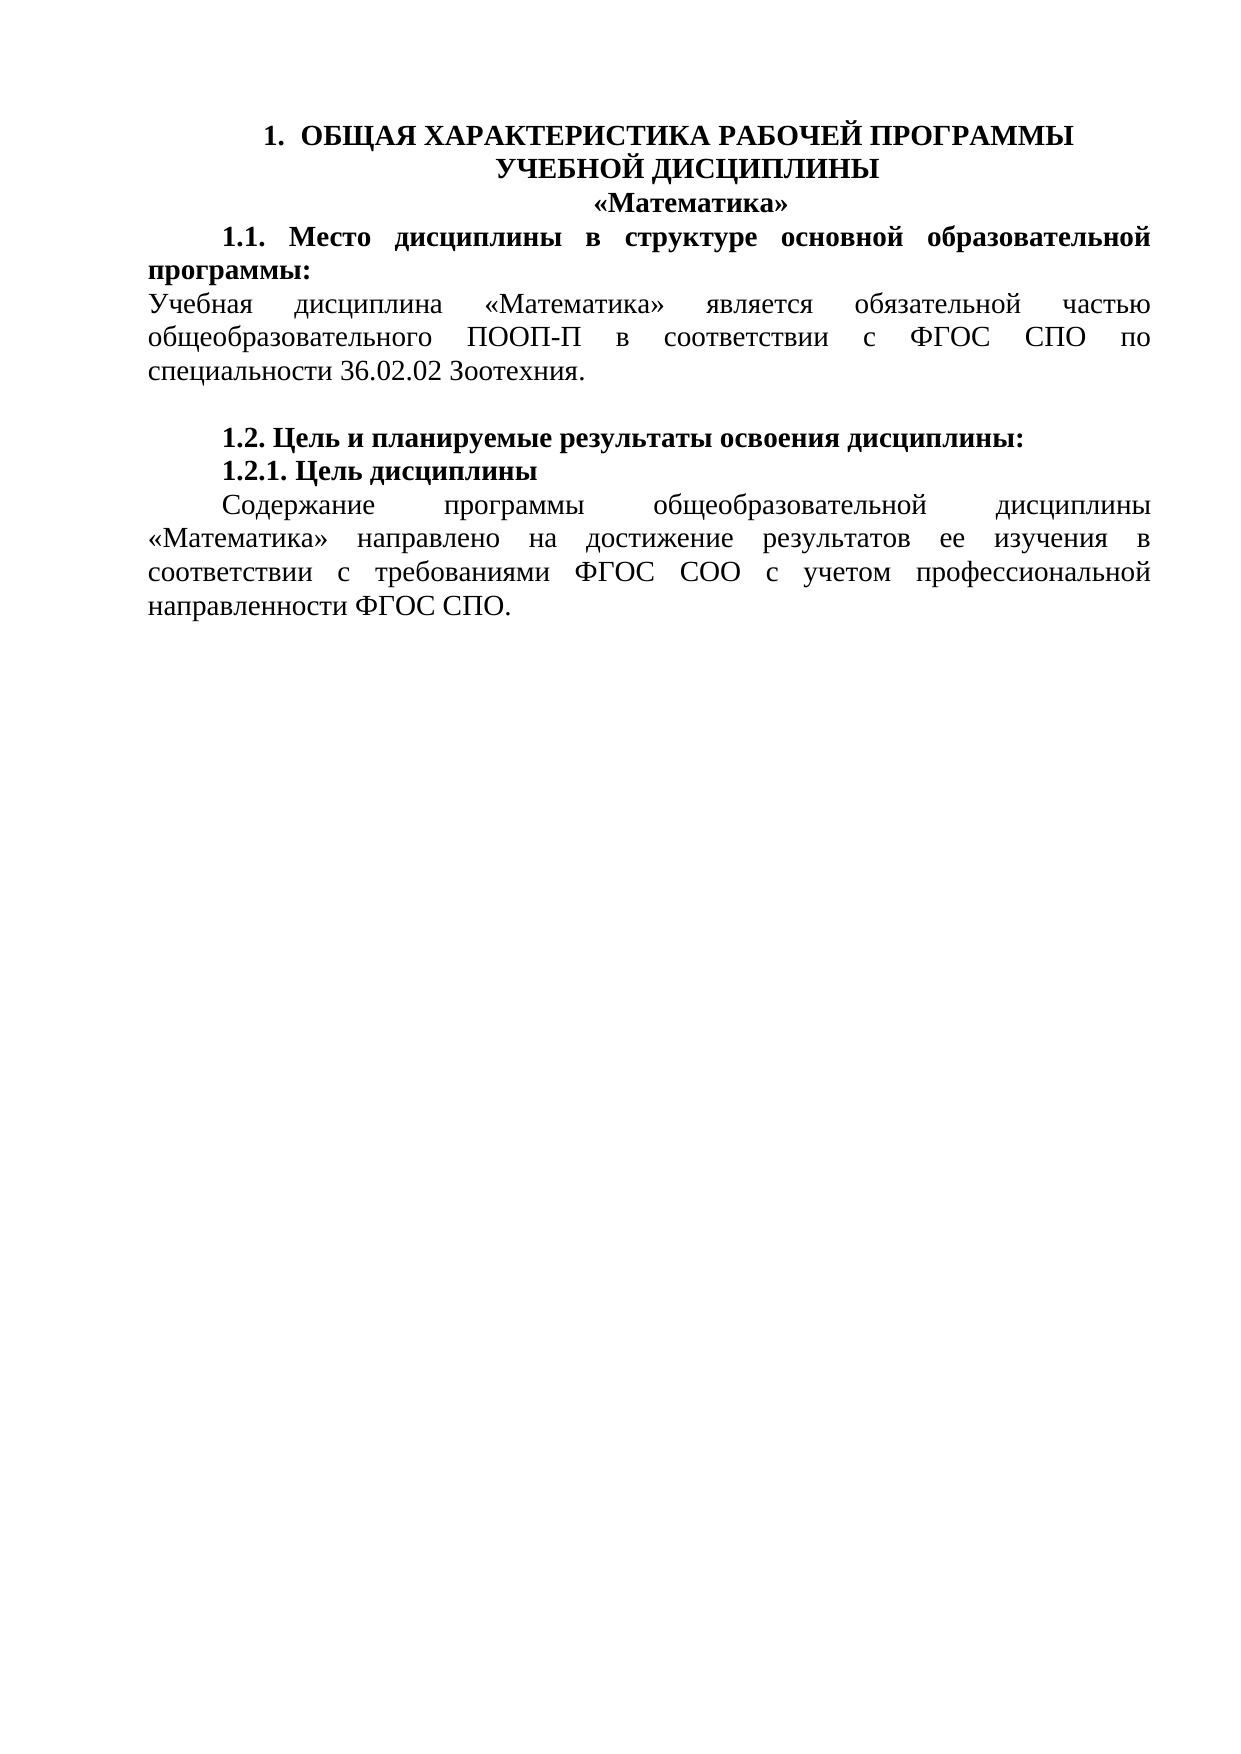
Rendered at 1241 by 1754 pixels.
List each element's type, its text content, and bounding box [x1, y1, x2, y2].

text «Математика» [223, 185, 1152, 219]
text Содержание программы общеобразовательной дисциплины «Математика» направлено на достижение результатов ее изучения в соответствии с требованиями ФГОС СОО с учетом профессиональной направленности ФГОС СПО. [148, 487, 1152, 621]
list ОБЩАЯ ХАРАКТЕРИСТИКА РАБОЧЕЙ ПРОГРАММЫ УЧЕБНОЙ ДИСЦИПЛИНЫ [185, 118, 1152, 185]
text 1.1. Место дисциплины в структуре основной образовательной программы: [148, 219, 1152, 286]
text 1.2. Цель и планируемые результаты освоения дисциплины: [148, 420, 1152, 453]
text Учебная дисциплина «Математика» является обязательной частью общеобразовательного ПООП-П в соответствии с ФГОС СПО по специальности 36.02.02 Зоотехния. [148, 286, 1152, 386]
text 1.2.1. Цель дисциплины [148, 453, 1152, 487]
